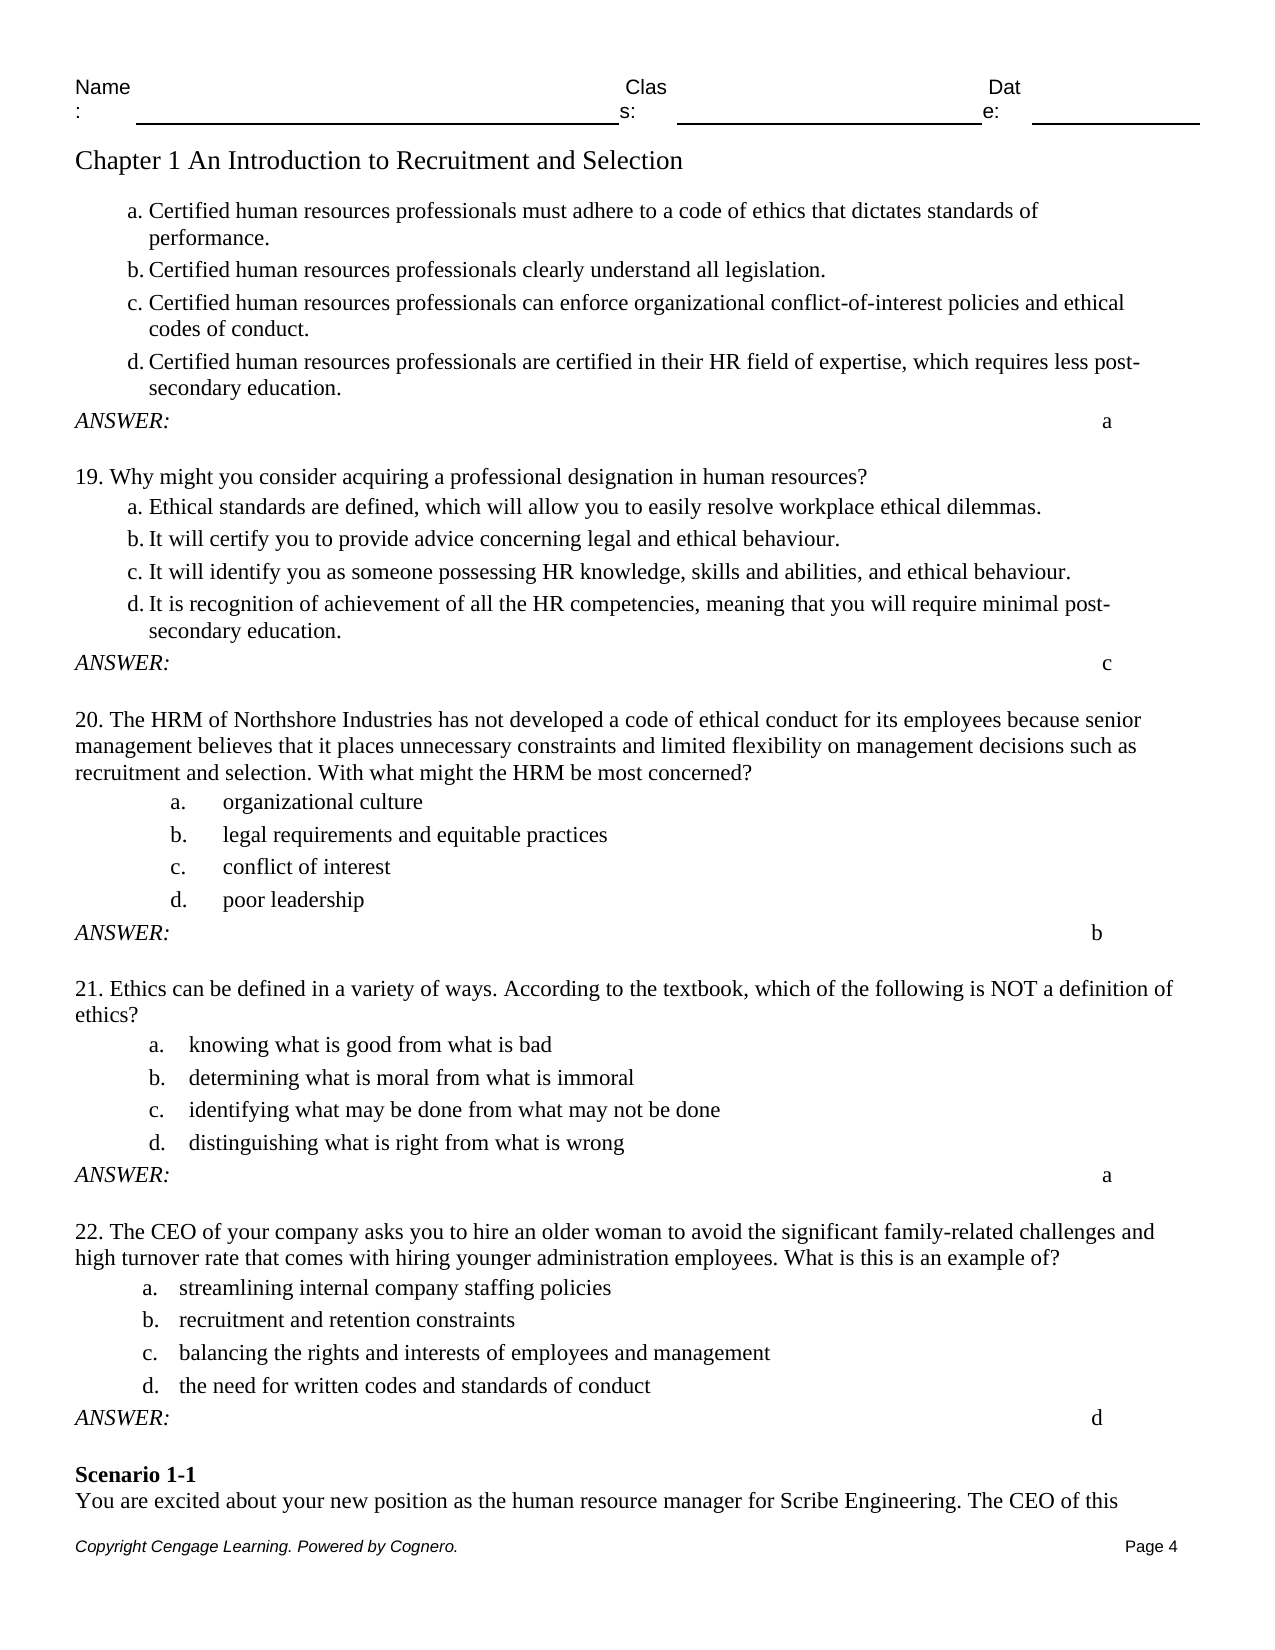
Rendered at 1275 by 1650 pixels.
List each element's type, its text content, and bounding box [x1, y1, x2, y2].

table_header 22. The CEO of your company asks you to hire an older woman to avoid the significant family-related challenges and high turnover rate that comes with hiring younger administration employees. What is this is an example of? [75, 1218, 1200, 1434]
table_header 21. Ethics can be defined in a variety of ways. According to the textbook, which of the following is NOT a definition of ethics? [75, 975, 1200, 1191]
table_header 20. The HRM of Northshore Industries has not developed a code of ethical conduct for its employees because senior management believes that it places unnecessary constraints and limited flexibility on management decisions such as recruitment and selection. With what might the HRM be most concerned? [75, 706, 1200, 948]
table_header 19. Why might you consider acquiring a professional designation in human resources? [75, 463, 1200, 679]
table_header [75, 194, 1200, 436]
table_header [75, 1461, 1200, 1513]
